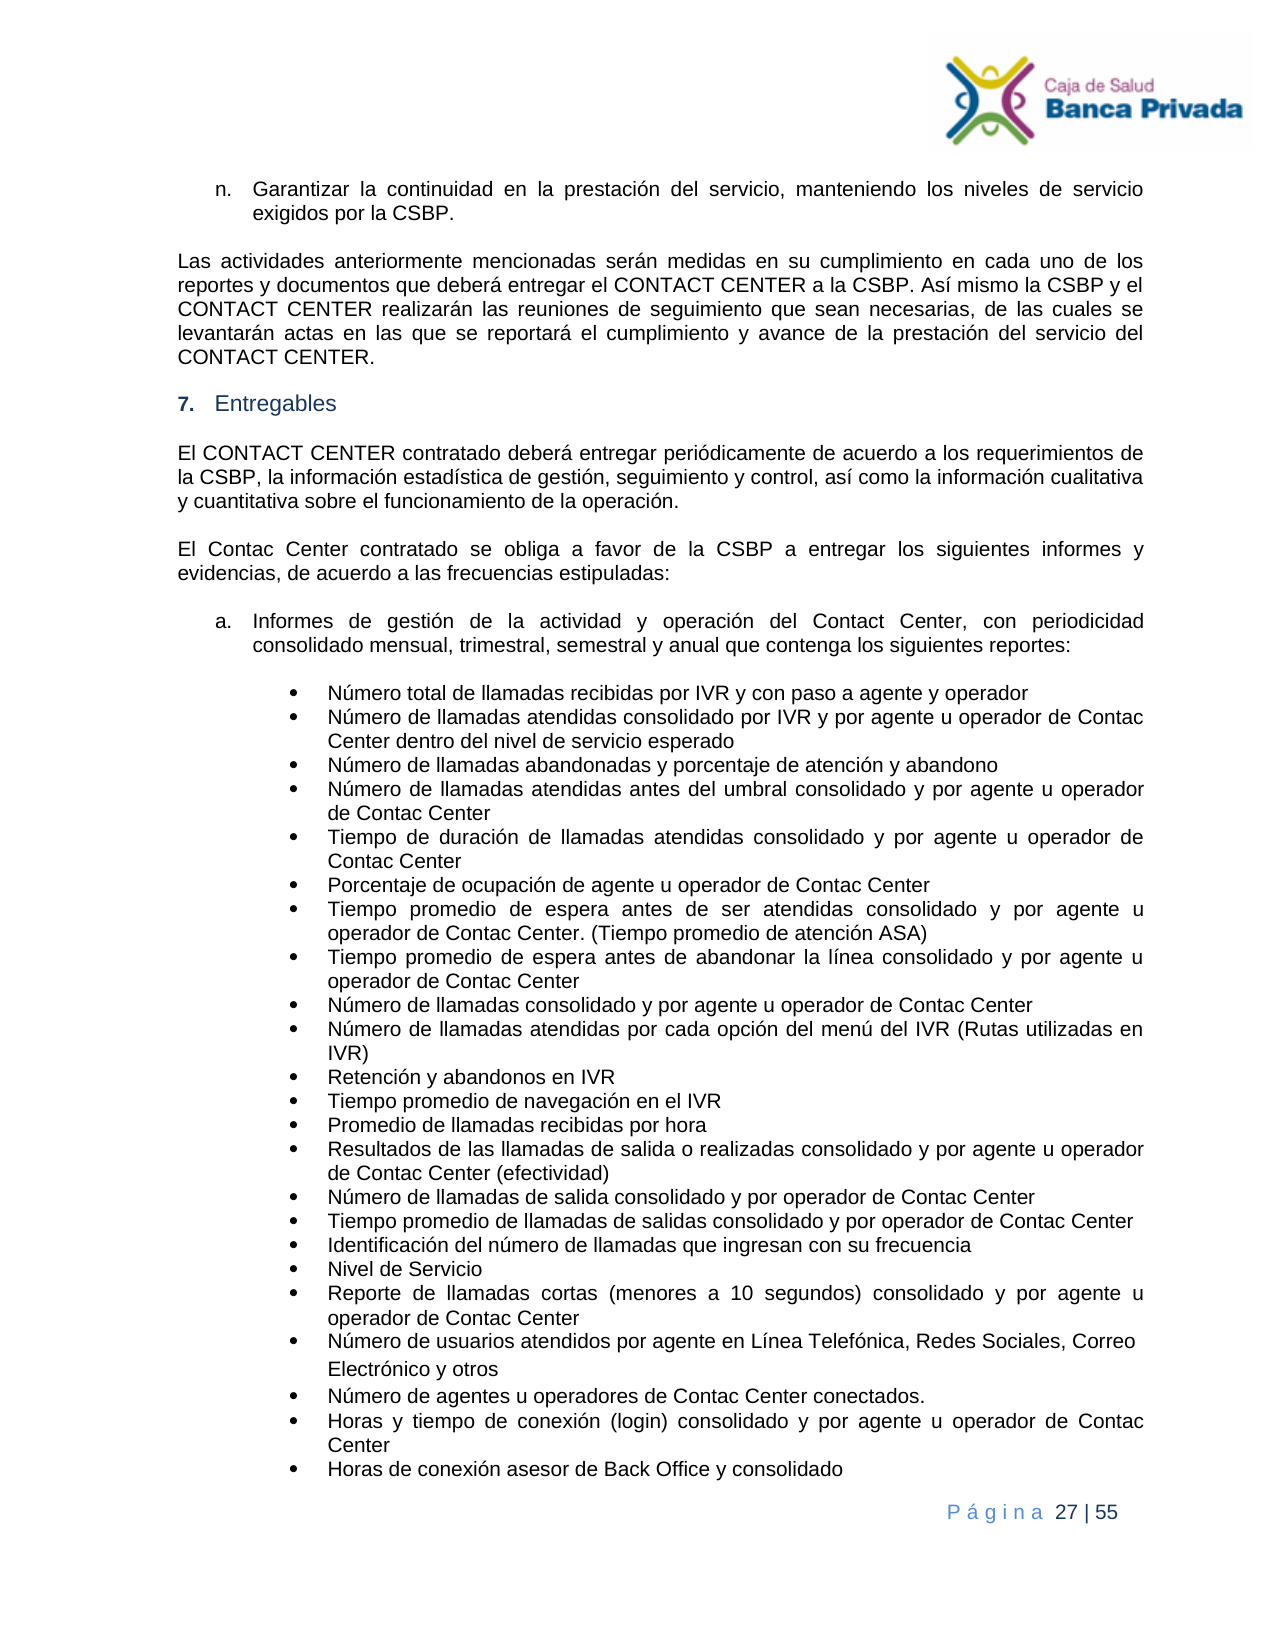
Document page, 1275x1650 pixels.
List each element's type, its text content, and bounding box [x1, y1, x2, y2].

list Tiempo promedio de espera antes de abandonar la línea consolidado y por agente u operador de Contac Center [290, 945, 1145, 993]
list Resultados de las llamadas de salida o realizadas consolidado y por agente u operador de Contac Center (efectividad) [290, 1137, 1145, 1185]
list Nivel de Servicio [290, 1257, 1145, 1281]
list Número de llamadas de salida consolidado y por operador de Contac Center [290, 1185, 1145, 1209]
text Las actividades anteriormente mencionadas serán medidas en su cumplimiento en cada uno de los reportes y documentos que deberá entregar el CONTACT CENTER a la CSBP. Así mismo la CSBP y el CONTACT CENTER realizarán las reuniones de seguimiento que sean necesarias, de las cuales se levantarán actas en las que se reportará el cumplimiento y avance de la prestación del servicio del CONTACT CENTER. [177, 249, 1145, 369]
list Número de llamadas atendidas por cada opción del menú del IVR (Rutas utilizadas en IVR) [290, 1017, 1145, 1065]
list Número de llamadas consolidado y por agente u operador de Contac Center [290, 993, 1145, 1017]
list Horas y tiempo de conexión (login) consolidado y por agente u operador de Contac Center [290, 1408, 1145, 1456]
list Retención y abandonos en IVR [290, 1065, 1145, 1089]
list Reporte de llamadas cortas (menores a 10 segundos) consolidado y por agente u operador de Contac Center [290, 1281, 1145, 1329]
list Tiempo promedio de navegación en el IVR [290, 1089, 1145, 1113]
list Número de llamadas abandonadas y porcentaje de atención y abandono [290, 752, 1145, 777]
list Promedio de llamadas recibidas por hora [290, 1113, 1145, 1137]
list Tiempo promedio de llamadas de salidas consolidado y por operador de Contac Center [290, 1209, 1145, 1233]
list Horas de conexión asesor de Back Office y consolidado [290, 1456, 1145, 1481]
list Número de llamadas atendidas antes del umbral consolidado y por agente u operador de Contac Center [290, 777, 1145, 824]
list Tiempo de duración de llamadas atendidas consolidado y por agente u operador de Contac Center [290, 824, 1145, 873]
subtitle Entregables [177, 390, 1145, 416]
list Número de agentes u operadores de Contac Center conectados. [290, 1384, 1145, 1408]
text El Contac Center contratado se obliga a favor de la CSBP a entregar los siguientes informes y evidencias, de acuerdo a las frecuencias estipuladas: [177, 537, 1145, 584]
list Porcentaje de ocupación de agente u operador de Contac Center [290, 873, 1145, 897]
picture [927, 31, 1254, 151]
list Garantizar la continuidad en la prestación del servicio, manteniendo los niveles de servicio exigidos por la CSBP. [215, 177, 1145, 225]
list Número de usuarios atendidos por agente en Línea Telefónica, Redes Sociales, Correo Electrónico y otros [290, 1329, 1145, 1381]
list Identificación del número de llamadas que ingresan con su frecuencia [290, 1233, 1145, 1257]
list Tiempo promedio de espera antes de ser atendidas consolidado y por agente u operador de Contac Center. (Tiempo promedio de atención ASA) [290, 897, 1145, 945]
text El CONTACT CENTER contratado deberá entregar periódicamente de acuerdo a los requerimientos de la CSBP, la información estadística de gestión, seguimiento y control, así como la información cualitativa y cuantitativa sobre el funcionamiento de la operación. [177, 441, 1145, 513]
list Número de llamadas atendidas consolidado por IVR y por agente u operador de Contac Center dentro del nivel de servicio esperado [290, 704, 1145, 752]
list Número total de llamadas recibidas por IVR y con paso a agente y operador [290, 680, 1145, 704]
list Informes de gestión de la actividad y operación del Contact Center, con periodicidad consolidado mensual, trimestral, semestral y anual que contenga los siguientes reportes: [215, 608, 1145, 656]
